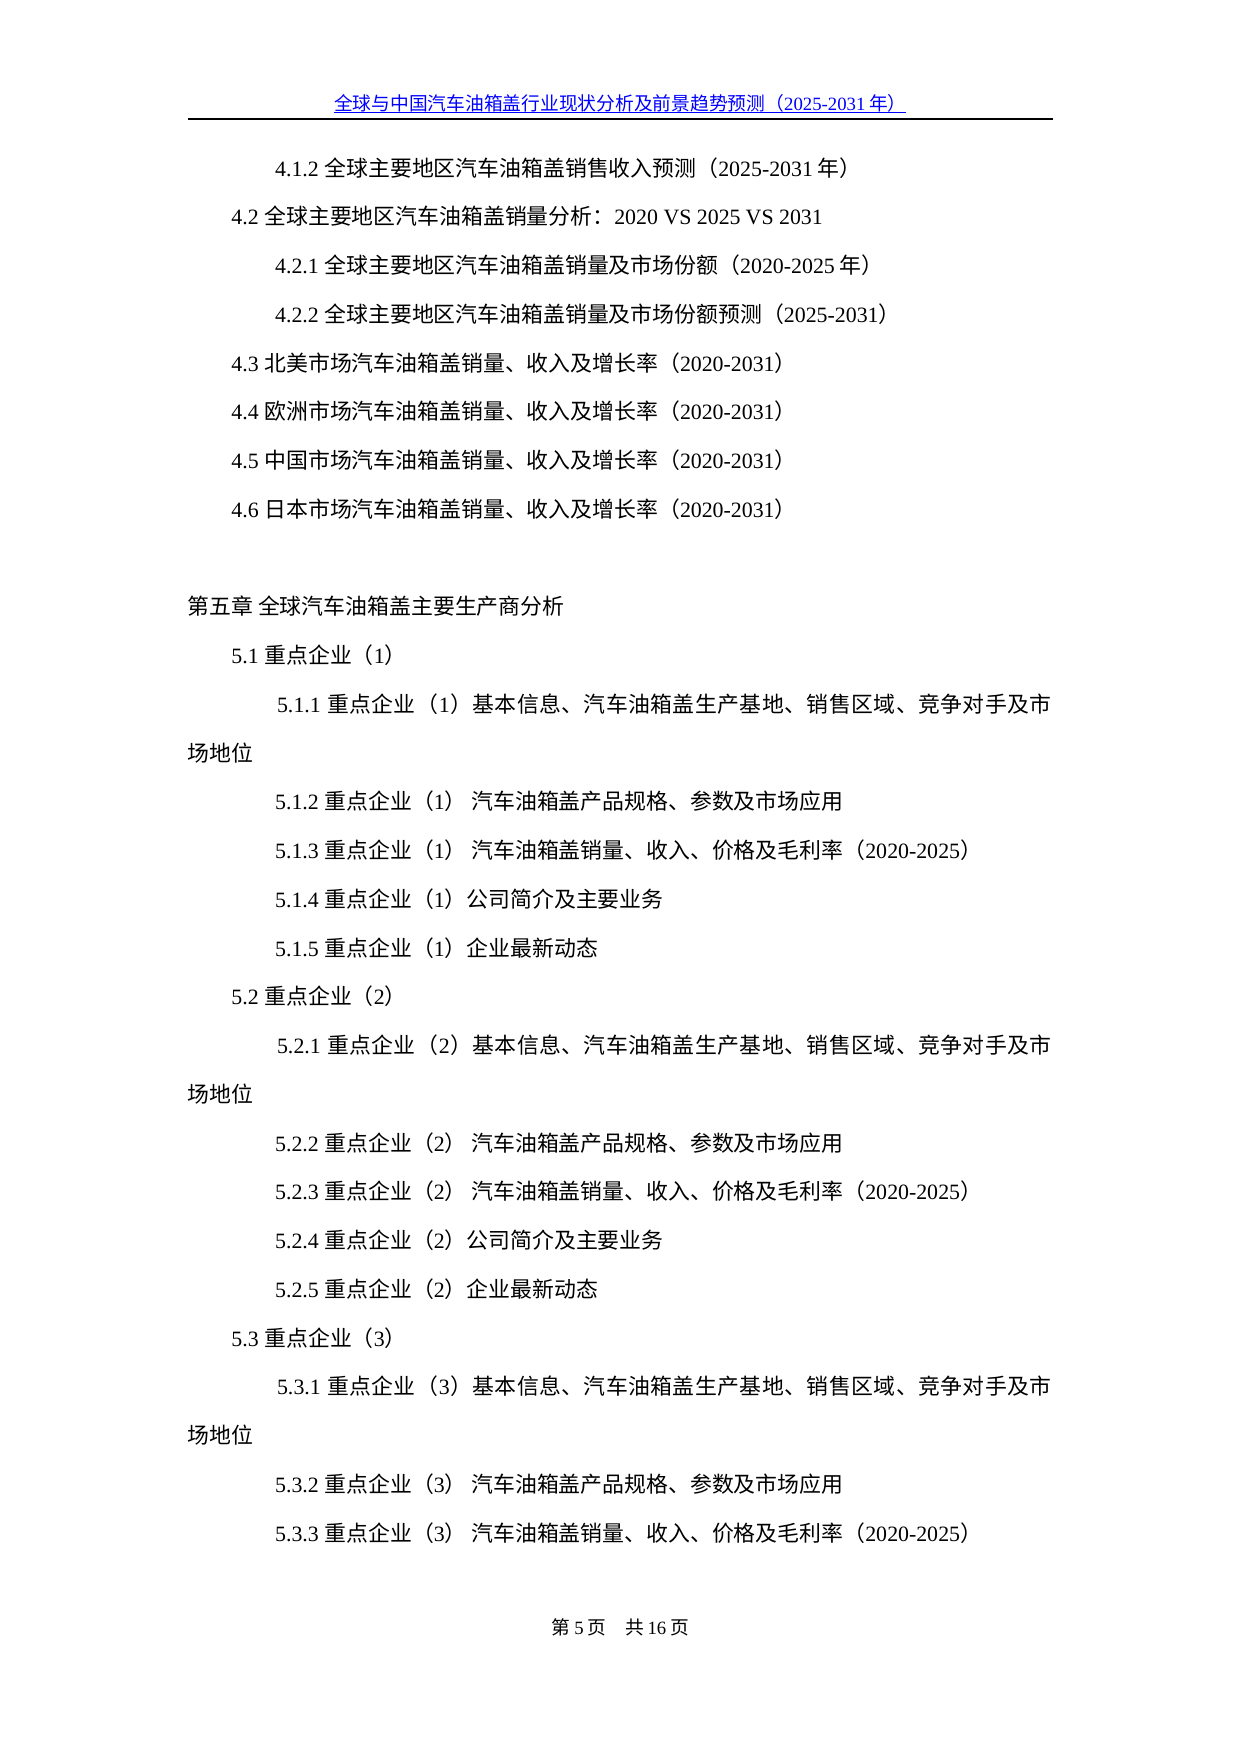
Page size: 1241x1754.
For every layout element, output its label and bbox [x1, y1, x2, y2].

text [187, 150, 1053, 1548]
